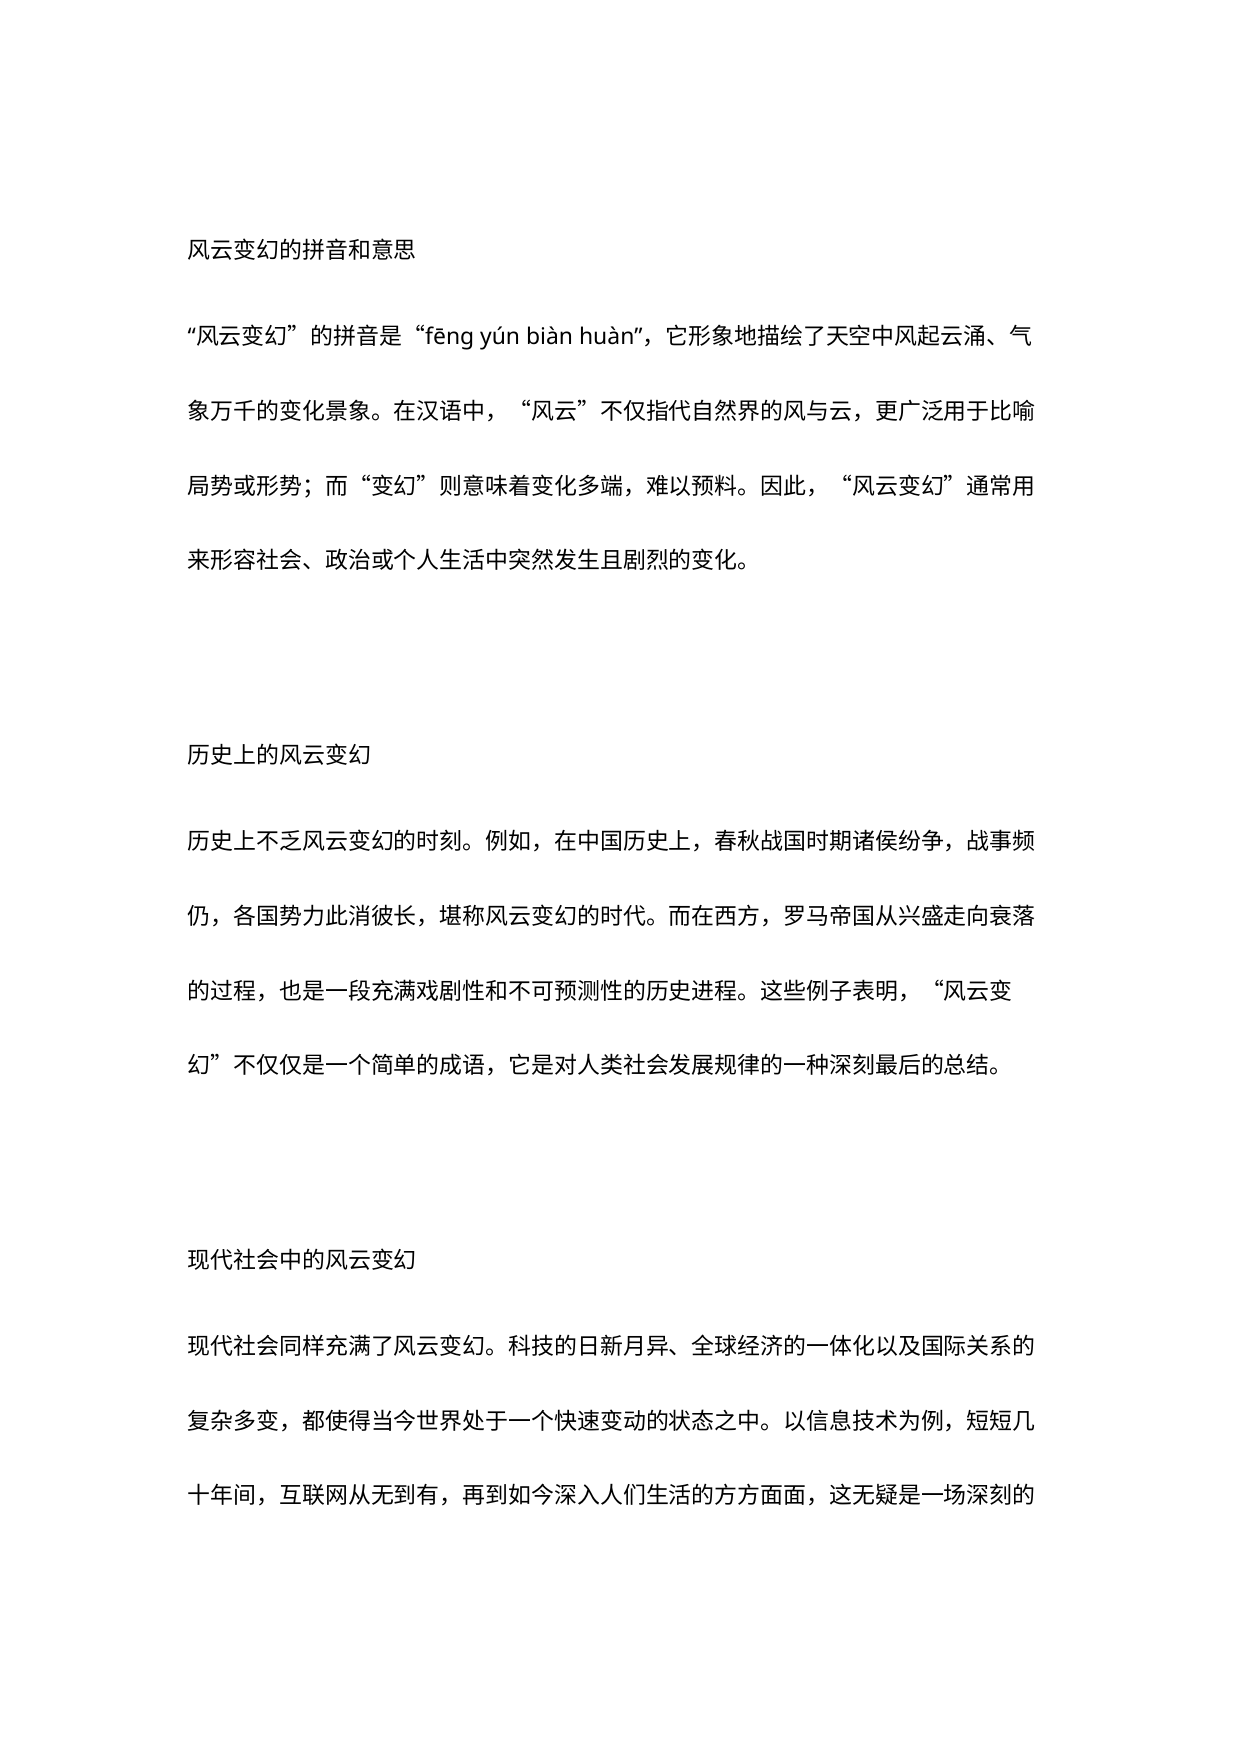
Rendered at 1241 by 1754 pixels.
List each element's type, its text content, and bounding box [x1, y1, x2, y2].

text 历史上的风云变幻 [187, 721, 1053, 786]
text 风云变幻的拼音和意思 [187, 216, 1053, 281]
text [187, 1312, 1053, 1527]
text 现代社会中的风云变幻 [187, 1226, 1053, 1291]
text “风云变幻”的拼音是“fēng yún biàn huàn”，它形象地描绘了天空中风起云涌、气象万千的变化景象。在汉语中，“风云”不仅指代自然界的风与云，更广泛用于比喻局势或形势；而“变幻”则意味着变化多端，难以预料。因此，“风云变幻”通常用来形容社会、政治或个人生活中突然发生且剧烈的变化。 [187, 302, 1053, 591]
text 历史上不乏风云变幻的时刻。例如，在中国历史上，春秋战国时期诸侯纷争，战事频仍，各国势力此消彼长，堪称风云变幻的时代。而在西方，罗马帝国从兴盛走向衰落的过程，也是一段充满戏剧性和不可预测性的历史进程。这些例子表明，“风云变幻”不仅仅是一个简单的成语，它是对人类社会发展规律的一种深刻最后的总结。 [187, 807, 1053, 1096]
